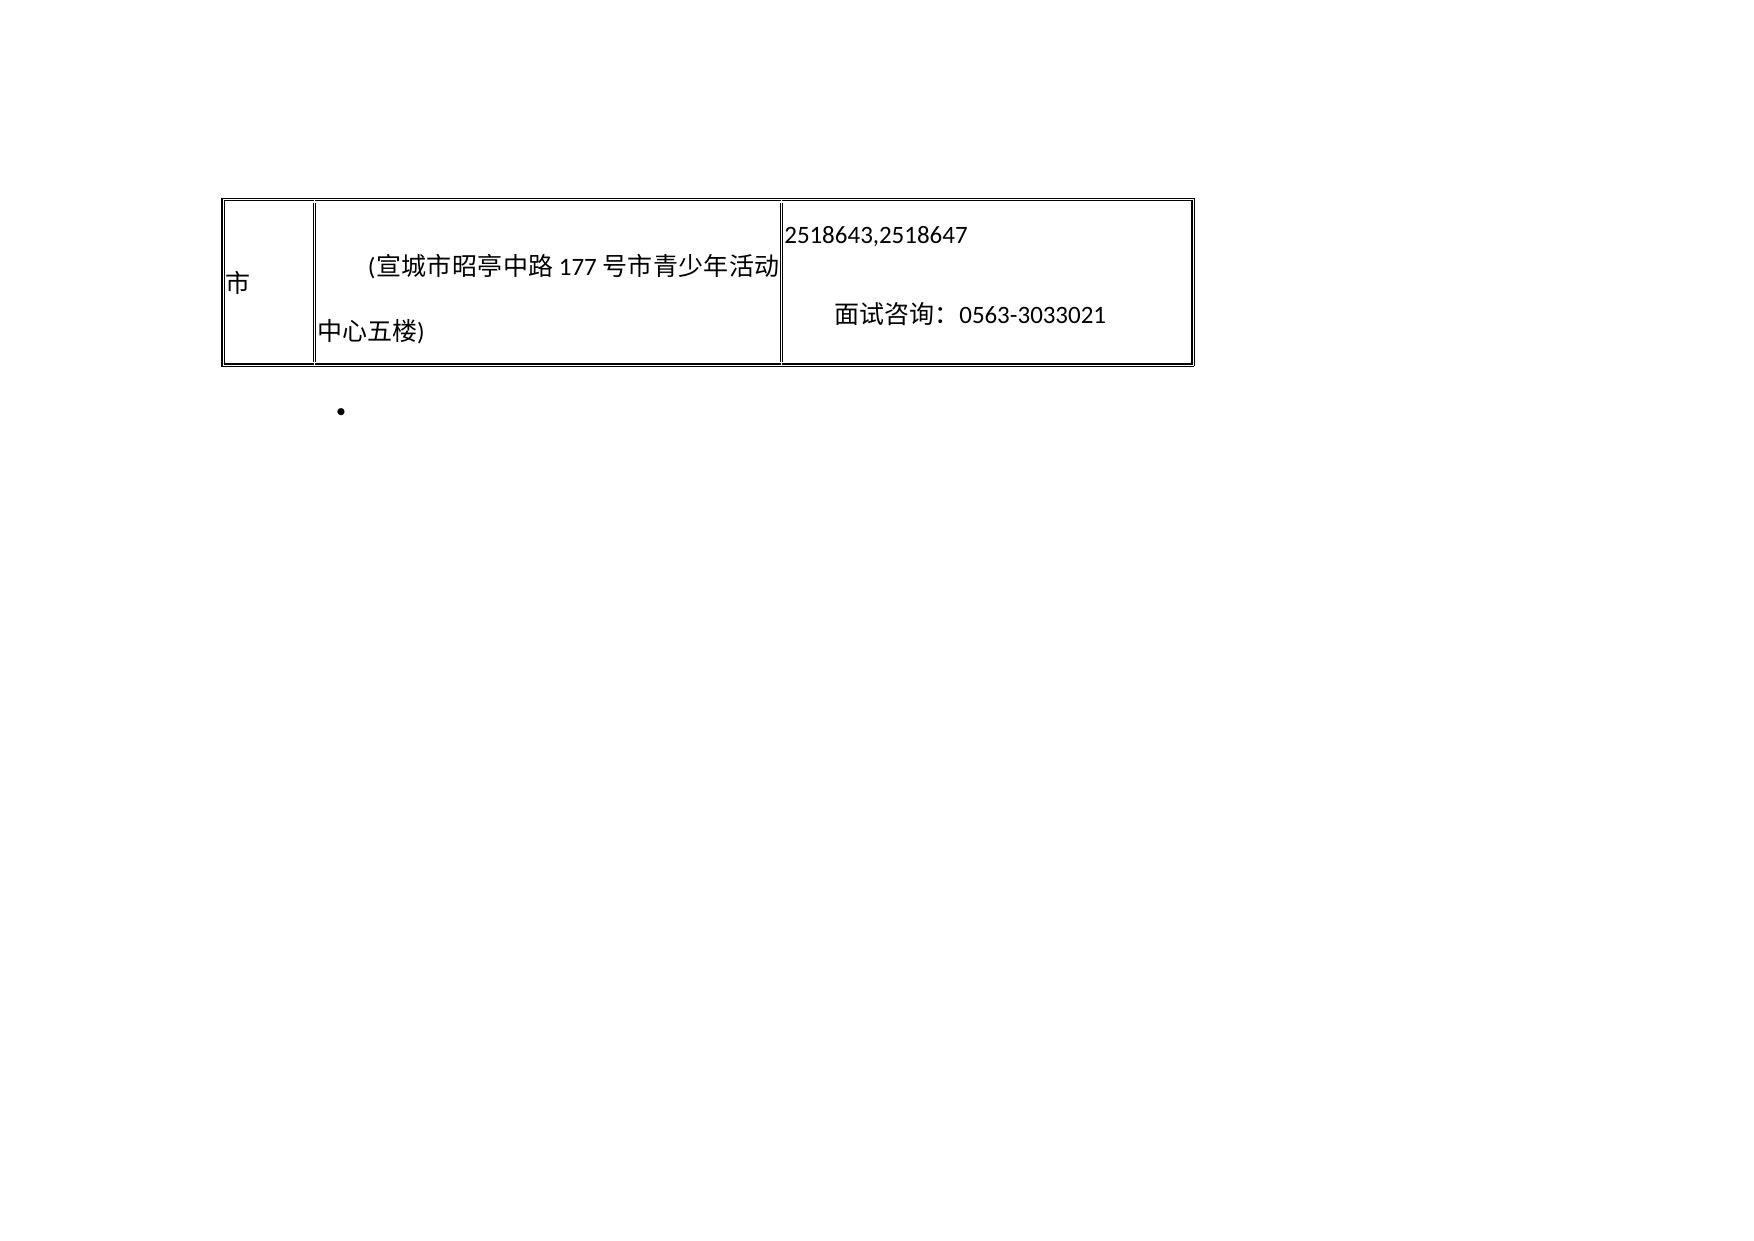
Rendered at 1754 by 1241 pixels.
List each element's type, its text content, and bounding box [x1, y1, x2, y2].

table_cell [782, 201, 1191, 363]
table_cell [315, 201, 782, 363]
table_cell 宣城市 [225, 201, 314, 363]
